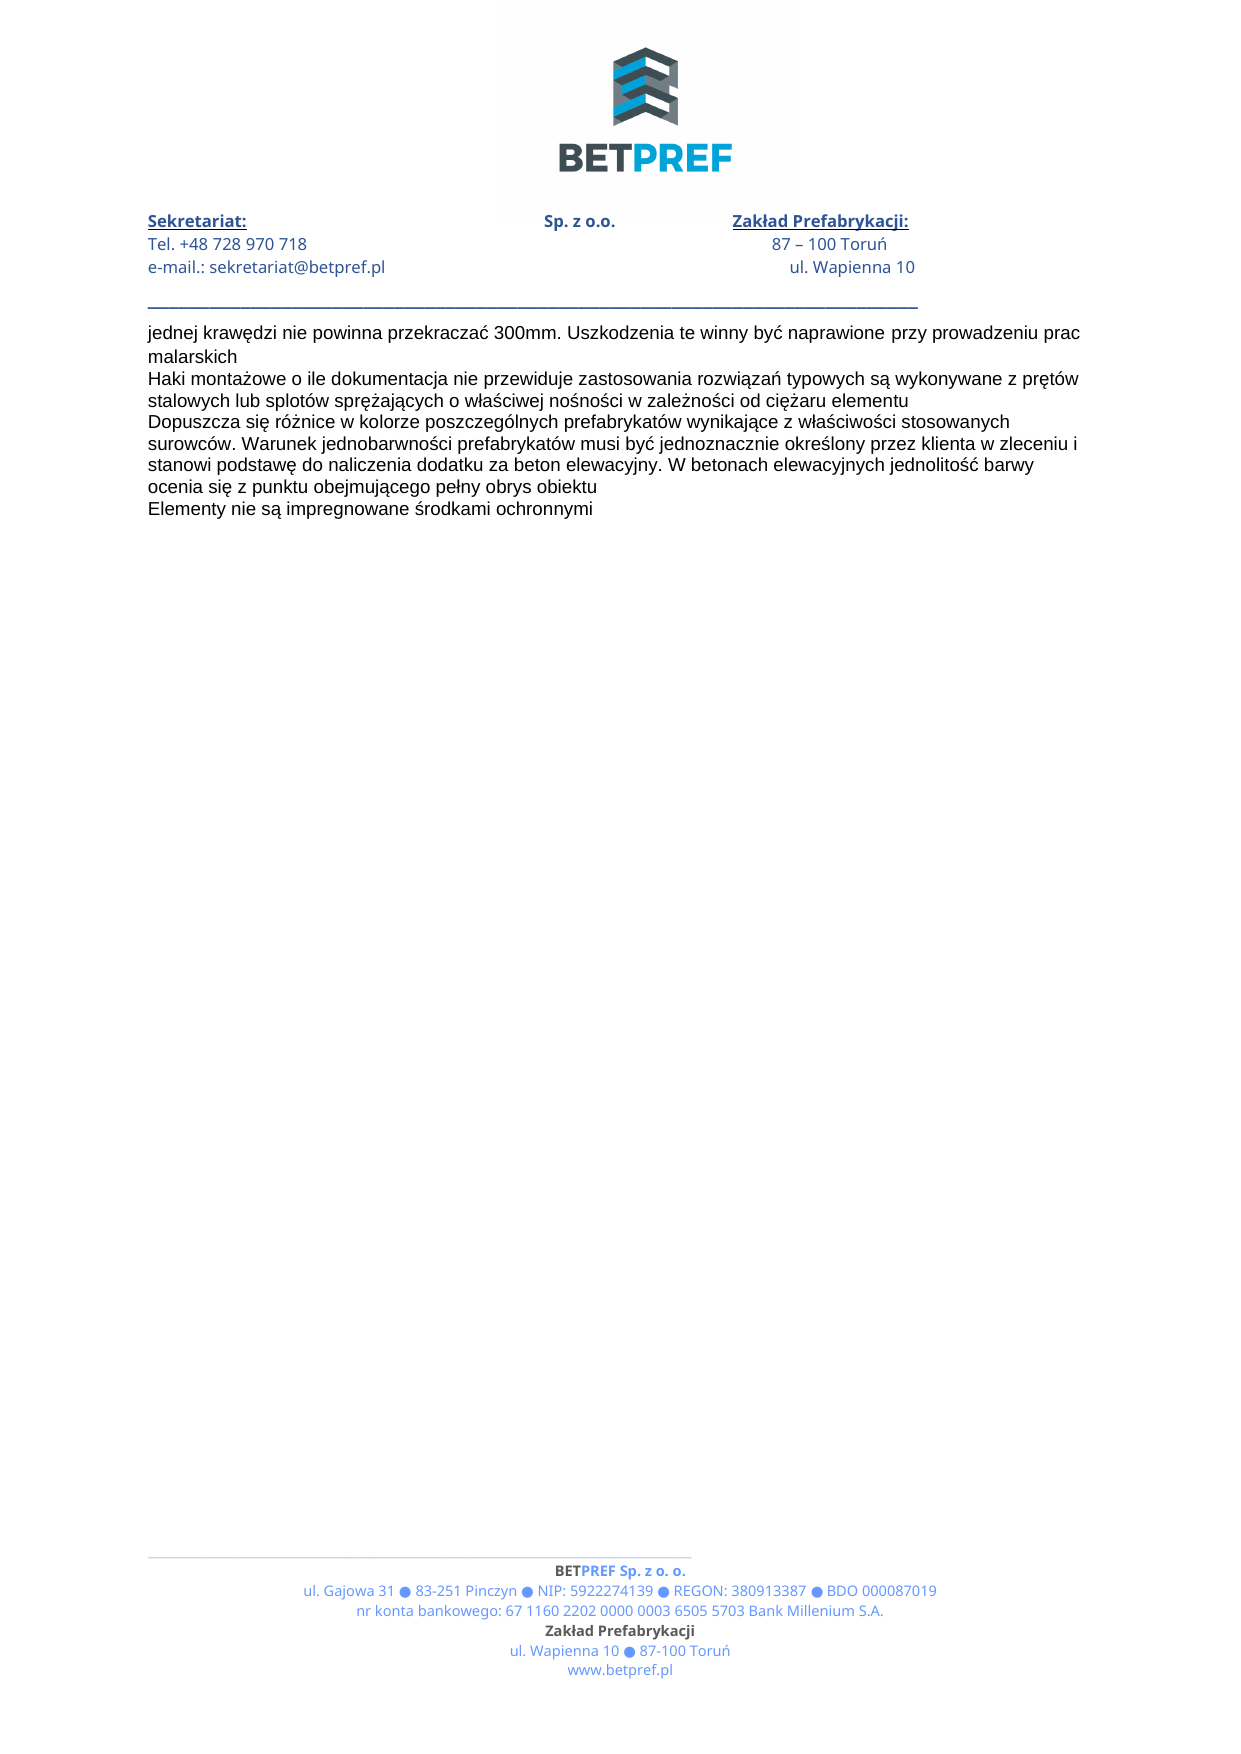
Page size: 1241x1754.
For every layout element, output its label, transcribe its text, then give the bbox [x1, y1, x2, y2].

picture [497, 0, 794, 220]
text Haki montażowe o ile dokumentacja nie przewiduje zastosowania rozwiązań typowych są wykonywane z prętów stalowych lub splotów sprężających o właściwej nośności w zależności od ciężaru elementu [148, 368, 1092, 411]
text Dopuszcza się różnice w kolorze poszczególnych prefabrykatów wynikające z właściwości stosowanych surowców. Warunek jednobarwności prefabrykatów musi być jednoznacznie określony przez klienta w zleceniu i stanowi podstawę do naliczenia dodatku za beton elewacyjny. W betonach elewacyjnych jednolitość barwy ocenia się z punktu obejmującego pełny obrys obiektu [148, 411, 1092, 497]
text Elementy nie są impregnowane środkami ochronnymi [148, 497, 1092, 519]
